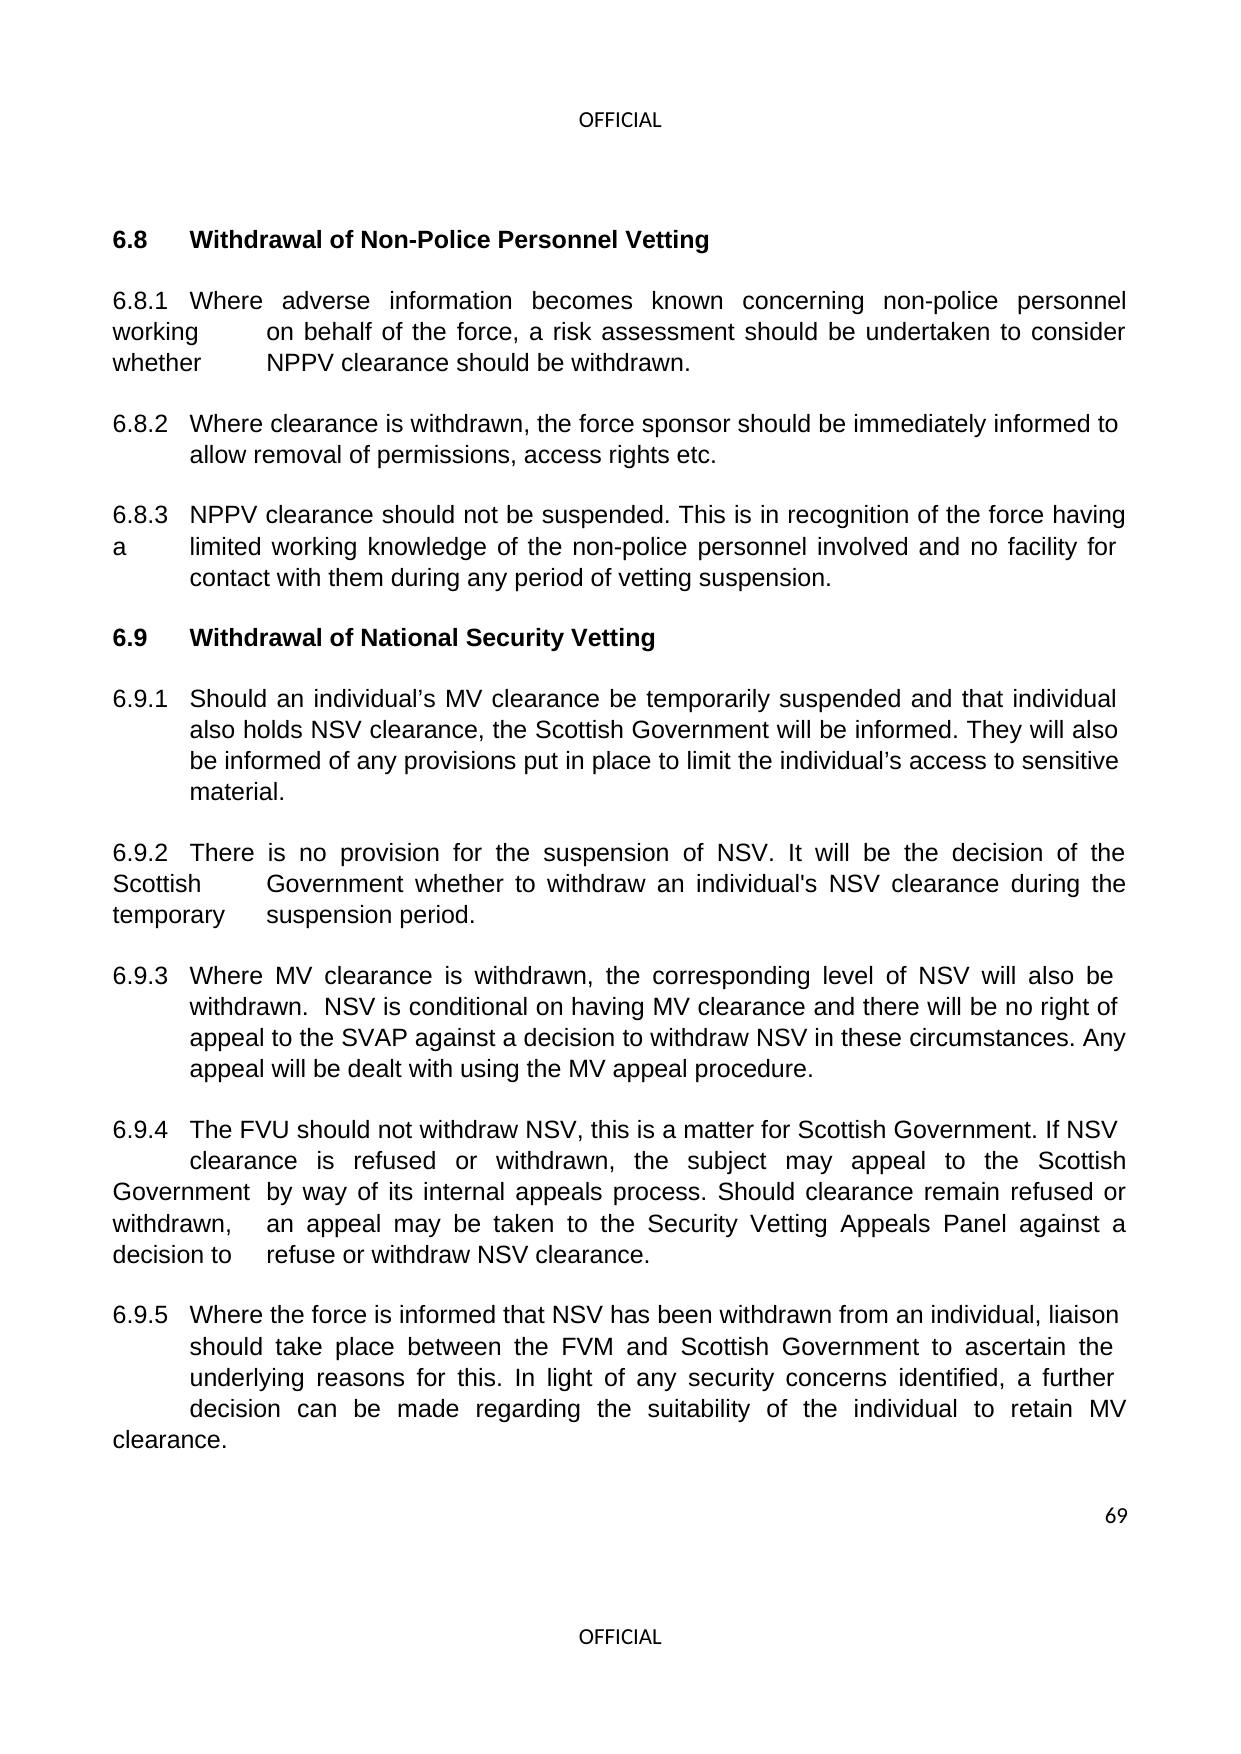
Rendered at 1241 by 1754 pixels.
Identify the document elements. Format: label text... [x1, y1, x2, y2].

text 6.9.3 Where MV clearance is withdrawn, the corresponding level of NSV will also be withdrawn. NSV is conditional on having MV clearance and there will be no right of appeal to the SVAP against a decision to withdraw NSV in these circumstances. Any appeal will be dealt with using the MV appeal procedure. [112, 959, 1128, 1084]
subtitle 6.8 Withdrawal of Non-Police Personnel Vetting [112, 224, 1128, 255]
subtitle 6.9 Withdrawal of National Security Vetting [112, 622, 1128, 653]
text 6.8.3 NPPV clearance should not be suspended. This is in recognition of the force having a limited working knowledge of the non-police personnel involved and no facility for contact with them during any period of vetting suspension. [112, 499, 1128, 592]
text 6.9.1 Should an individual’s MV clearance be temporarily suspended and that individual also holds NSV clearance, the Scottish Government will be informed. They will also be informed of any provisions put in place to limit the individual’s access to sensitive material. [112, 682, 1128, 807]
text 6.8.1 Where adverse information becomes known concerning non-police personnel working on behalf of the force, a risk assessment should be undertaken to consider whether NPPV clearance should be withdrawn. [112, 284, 1128, 378]
text 6.8.2 Where clearance is withdrawn, the force sponsor should be immediately informed to allow removal of permissions, access rights etc. [112, 407, 1128, 469]
text 6.9.5 Where the force is informed that NSV has been withdrawn from an individual, liaison should take place between the FVM and Scottish Government to ascertain the underlying reasons for this. In light of any security concerns identified, a further decision can be made regarding the suitability of the individual to retain MV clearance. [112, 1299, 1128, 1455]
text 6.9.4 The FVU should not withdraw NSV, this is a matter for Scottish Government. If NSV clearance is refused or withdrawn, the subject may appeal to the Scottish Government by way of its internal appeals process. Should clearance remain refused or withdrawn, an appeal may be taken to the Security Vetting Appeals Panel against a decision to refuse or withdraw NSV clearance. [112, 1113, 1128, 1269]
text 6.9.2 There is no provision for the suspension of NSV. It will be the decision of the Scottish Government whether to withdraw an individual's NSV clearance during the temporary suspension period. [112, 836, 1128, 930]
